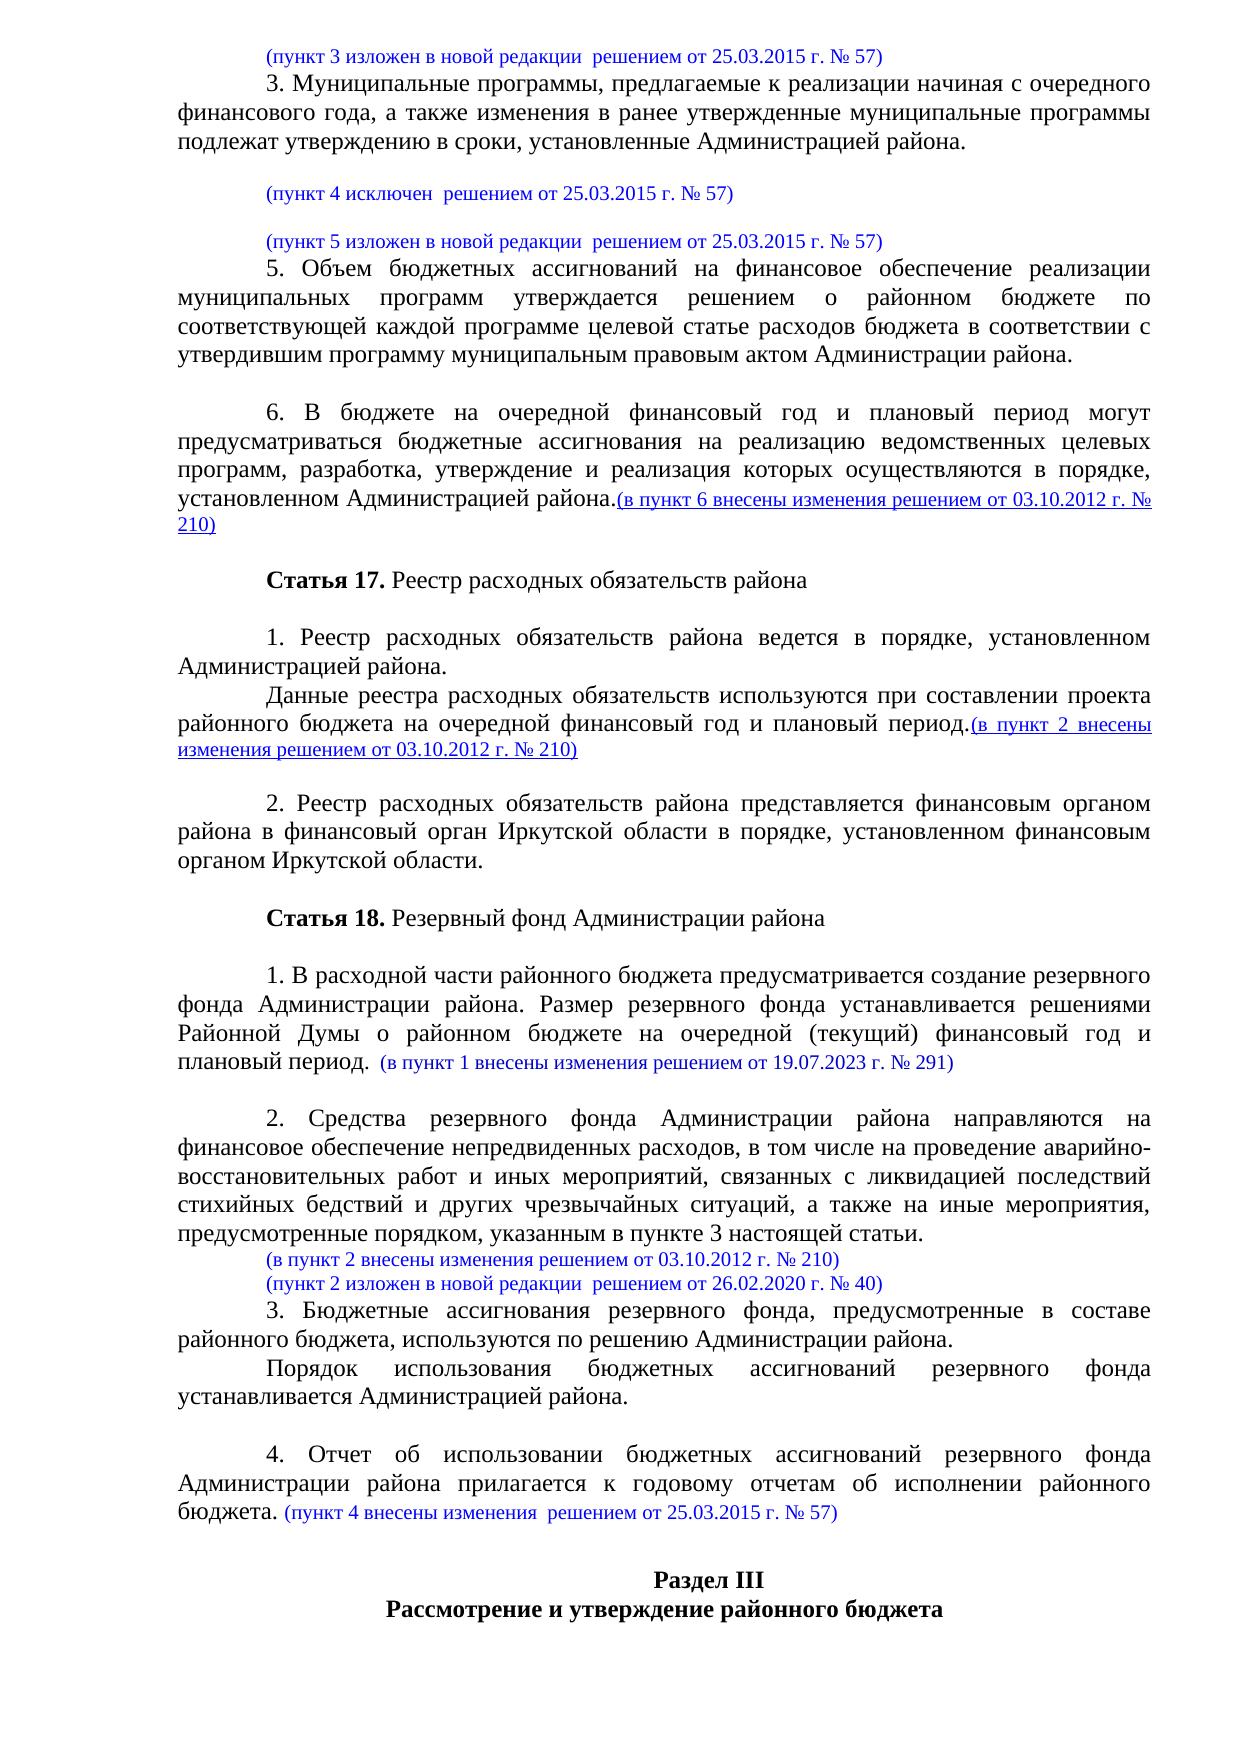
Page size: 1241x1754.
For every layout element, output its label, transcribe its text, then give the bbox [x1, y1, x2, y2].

text (пункт 4 исключен решением от 25.03.2015 г. № 57) [177, 181, 1152, 205]
text 4. Отчет об использовании бюджетных ассигнований резервного фонда Администрации района прилагается к годовому отчетам об исполнении районного бюджета. (пункт 4 внесены изменения решением от 25.03.2015 г. № 57) [177, 1439, 1152, 1525]
text 1. Реестр расходных обязательств района ведется в порядке, установленном Администрацией района. [177, 622, 1152, 680]
text 5. Объем бюджетных ассигнований на финансовое обеспечение реализации муниципальных программ утверждается решением о районном бюджете по соответствующей каждой программе целевой статье расходов бюджета в соответствии с утвердившим программу муниципальным правовым актом Администрации района. [177, 253, 1152, 368]
text 2. Реестр расходных обязательств района представляется финансовым органом района в финансовый орган Иркутской области в порядке, установленном финансовым органом Иркутской области. [177, 788, 1152, 874]
text Данные реестра расходных обязательств используются при составлении проекта районного бюджета на очередной финансовый год и плановый период.(в пункт 2 внесены изменения решением от 03.10.2012 г. № 210) [177, 680, 1152, 761]
subtitle Раздел III Рассмотрение и утверждение районного бюджета [177, 1565, 1152, 1623]
text 6. В бюджете на очередной финансовый год и плановый период могут предусматриваться бюджетные ассигнования на реализацию ведомственных целевых программ, разработка, утверждение и реализация которых осуществляются в порядке, установленном Администрацией района.(в пункт 6 внесены изменения решением от 03.10.2012 г. № 210) [177, 397, 1152, 536]
text (в пункт 2 внесены изменения решением от 03.10.2012 г. № 210) [177, 1247, 1152, 1271]
text (пункт 3 изложен в новой редакции решением от 25.03.2015 г. № 57) [177, 44, 1152, 68]
text 1. В расходной части районного бюджета предусматривается создание резервного фонда Администрации района. Размер резервного фонда устанавливается решениями Районной Думы о районном бюджете на очередной (текущий) финансовый год и плановый период. (в пункт 1 внесены изменения решением от 19.07.2023 г. № 291) [177, 960, 1152, 1075]
text 3. Бюджетные ассигнования резервного фонда, предусмотренные в составе районного бюджета, используются по решению Администрации района. [177, 1295, 1152, 1353]
text Порядок использования бюджетных ассигнований резервного фонда устанавливается Администрацией района. [177, 1353, 1152, 1410]
text (пункт 2 изложен в новой редакции решением от 26.02.2020 г. № 40) [177, 1271, 1152, 1295]
text 3. Муниципальные программы, предлагаемые к реализации начиная с очередного финансового года, а также изменения в ранее утвержденные муниципальные программы подлежат утверждению в сроки, установленные Администрацией района. [177, 68, 1152, 155]
text Статья 17. Реестр расходных обязательств района [177, 565, 1152, 593]
text (пункт 5 изложен в новой редакции решением от 25.03.2015 г. № 57) [177, 229, 1152, 253]
text 2. Средства резервного фонда Администрации района направляются на финансовое обеспечение непредвиденных расходов, в том числе на проведение аварийно-восстановительных работ и иных мероприятий, связанных с ликвидацией последствий стихийных бедствий и других чрезвычайных ситуаций, а также на иные мероприятия, предусмотренные порядком, указанным в пункте 3 настоящей статьи. [177, 1103, 1152, 1247]
text Статья 18. Резервный фонд Администрации района [177, 903, 1152, 931]
